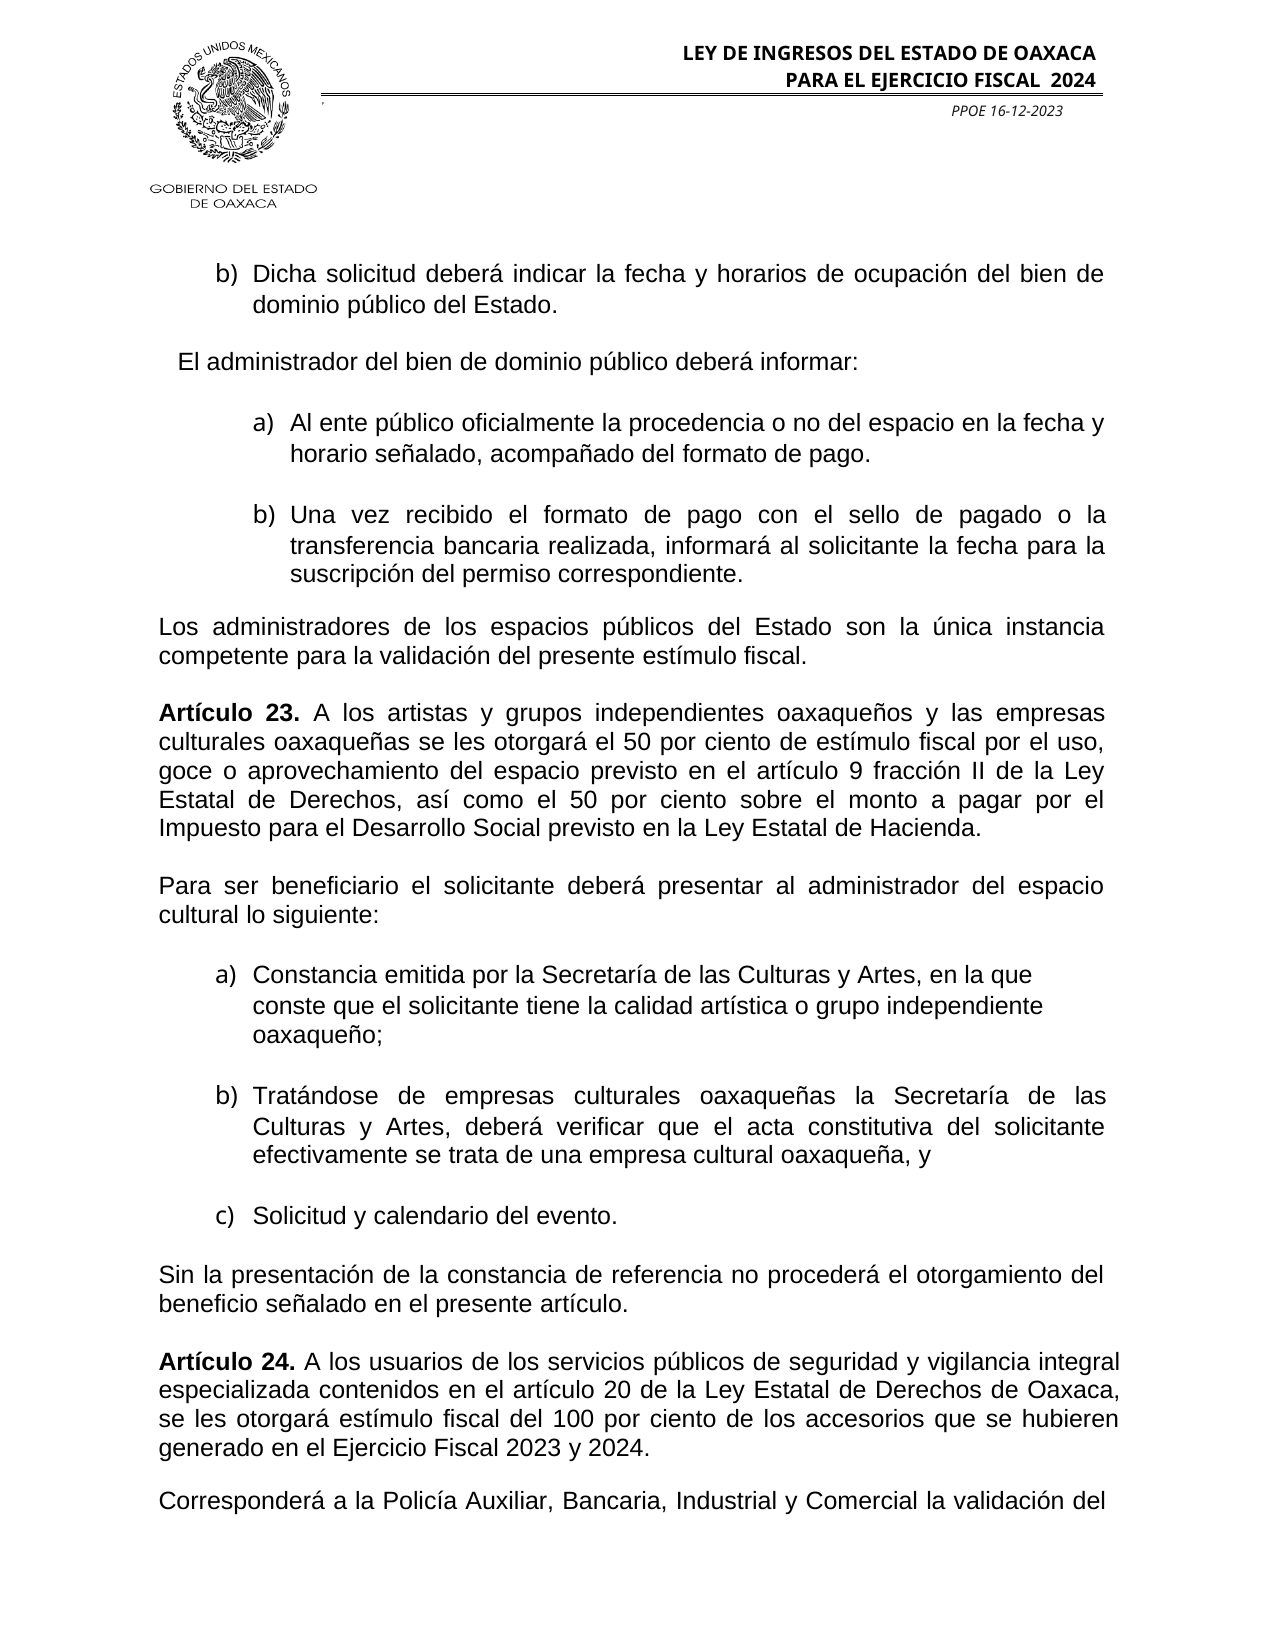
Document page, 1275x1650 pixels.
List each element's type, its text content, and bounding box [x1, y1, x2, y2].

picture [149, 40, 317, 208]
text El administrador del bien de dominio público deberá informar: [177, 347, 1121, 376]
text Artículo 23. A los artistas y grupos independientes oaxaqueños y las empresas culturales oaxaqueñas se les otorgará el 50 por ciento de estímulo fiscal por el uso, goce o aprovechamiento del espacio previsto en el artículo 9 fracción II de la Ley Estatal de Derechos, así como el 50 por ciento sobre el monto a pagar por el Impuesto para el Desarrollo Social previsto en la Ley Estatal de Hacienda. [158, 698, 1107, 842]
list Al ente público oficialmente la procedencia o no del espacio en la fecha y horario señalado, acompañado del formato de pago. [252, 405, 1106, 468]
text Sin la presentación de la constancia de referencia no procederá el otorgamiento del beneficio señalado en el presente artículo. [158, 1261, 1106, 1318]
list Constancia emitida por la Secretaría de las Culturas y Artes, en la que conste que el solicitante tiene la calidad artística o grupo independiente oaxaqueño; [215, 957, 1106, 1049]
text Para ser beneficiario el solicitante deberá presentar al administrador del espacio cultural lo siguiente: [158, 871, 1106, 928]
list Solicitud y calendario del evento. [215, 1198, 1121, 1232]
text Artículo 24. A los usuarios de los servicios públicos de seguridad y vigilancia integral especializada contenidos en el artículo 20 de la Ley Estatal de Derechos de Oaxaca, se les otorgará estímulo fiscal del 100 por ciento de los accesorios que se hubieren generado en el Ejercicio Fiscal 2023 y 2024. [158, 1347, 1121, 1462]
text Los administradores de los espacios públicos del Estado son la única instancia competente para la validación del presente estímulo fiscal. [158, 612, 1106, 669]
text Corresponderá a la Policía Auxiliar, Bancaria, Industrial y Comercial la validación del presente estímulo fiscal. [158, 1486, 1106, 1514]
list Una vez recibido el formato de pago con el sello de pagado o la transferencia bancaria realizada, informará al solicitante la fecha para la suscripción del permiso correspondiente. [252, 497, 1106, 588]
list Dicha solicitud deberá indicar la fecha y horarios de ocupación del bien de dominio público del Estado. [215, 256, 1106, 319]
list Tratándose de empresas culturales oaxaqueñas la Secretaría de las Culturas y Artes, deberá verificar que el acta constitutiva del solicitante efectivamente se trata de una empresa cultural oaxaqueña, y [215, 1077, 1106, 1169]
